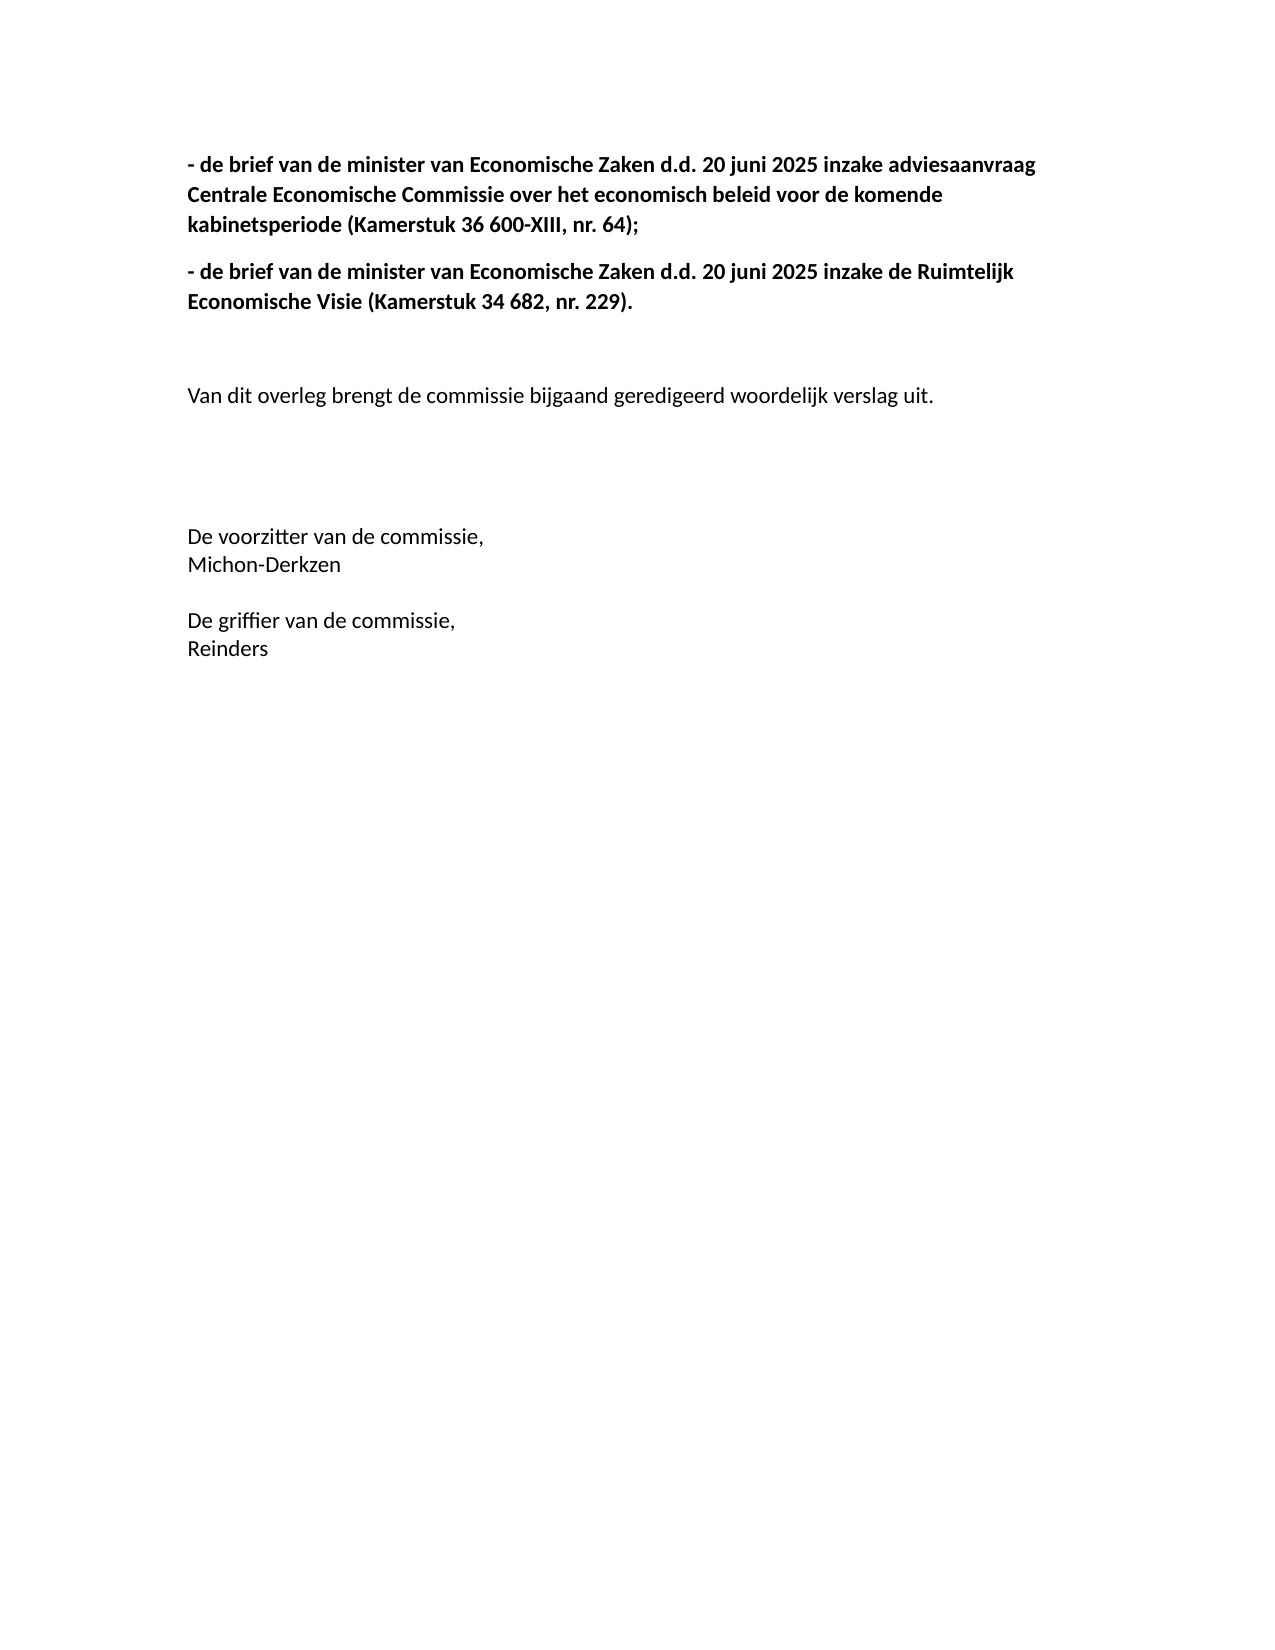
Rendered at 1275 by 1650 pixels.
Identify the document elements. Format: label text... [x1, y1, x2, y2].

text Michon-Derkzen [187, 550, 1087, 578]
text - de brief van de minister van Economische Zaken d.d. 20 juni 2025 inzake adviesaanvraag Centrale Economische Commissie over het economisch beleid voor de komende kabinetsperiode (Kamerstuk 36 600-XIII, nr. 64); [187, 150, 1087, 238]
text De griffier van de commissie, [187, 606, 1087, 634]
text Reinders [187, 634, 1087, 662]
text - de brief van de minister van Economische Zaken d.d. 20 juni 2025 inzake de Ruimtelijk Economische Visie (Kamerstuk 34 682, nr. 229). [187, 257, 1087, 316]
text Van dit overleg brengt de commissie bijgaand geredigeerd woordelijk verslag uit. [187, 381, 1087, 409]
text De voorzitter van de commissie, [187, 522, 1087, 550]
